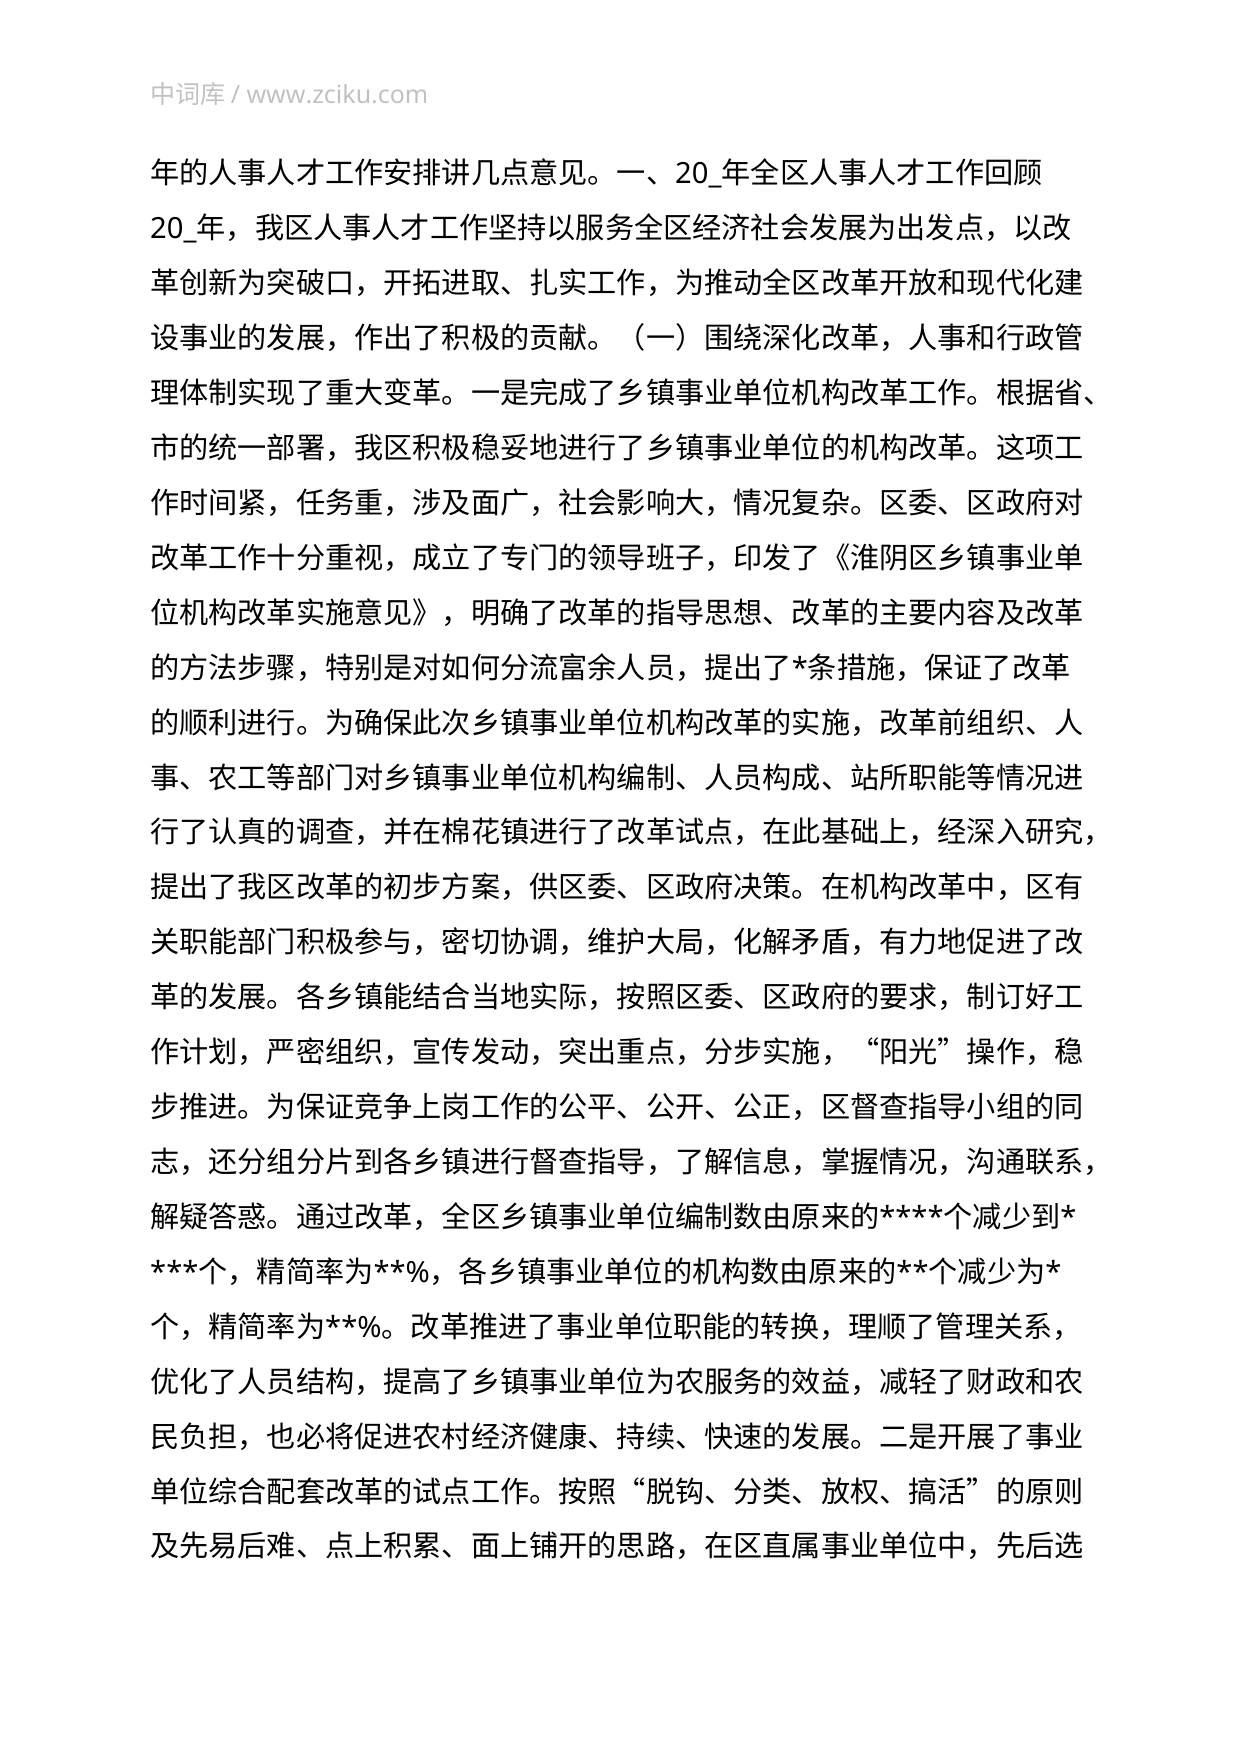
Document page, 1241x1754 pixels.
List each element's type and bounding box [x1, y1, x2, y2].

text [150, 150, 1090, 1565]
